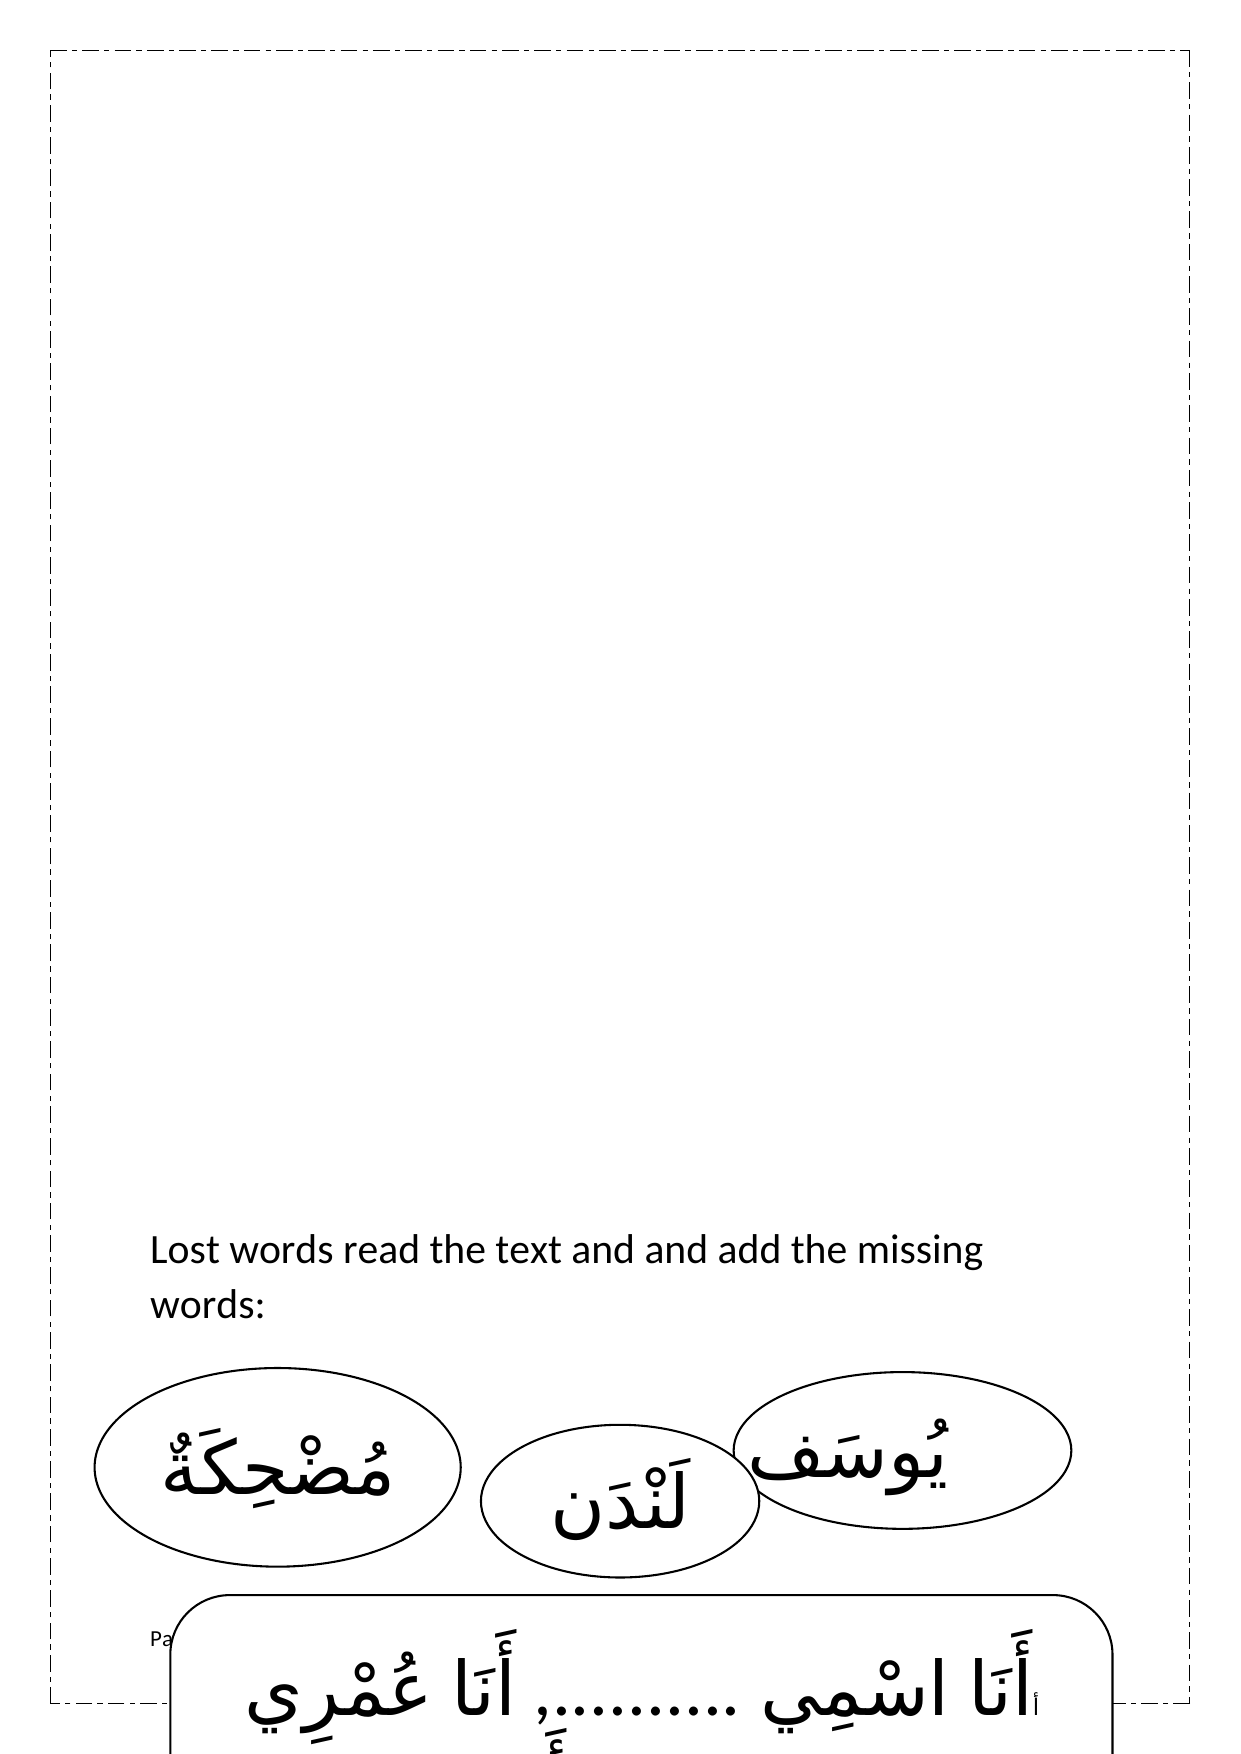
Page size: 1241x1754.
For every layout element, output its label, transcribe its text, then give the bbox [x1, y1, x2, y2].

text Lost words read the text and and add the missing words: [150, 1223, 1090, 1329]
